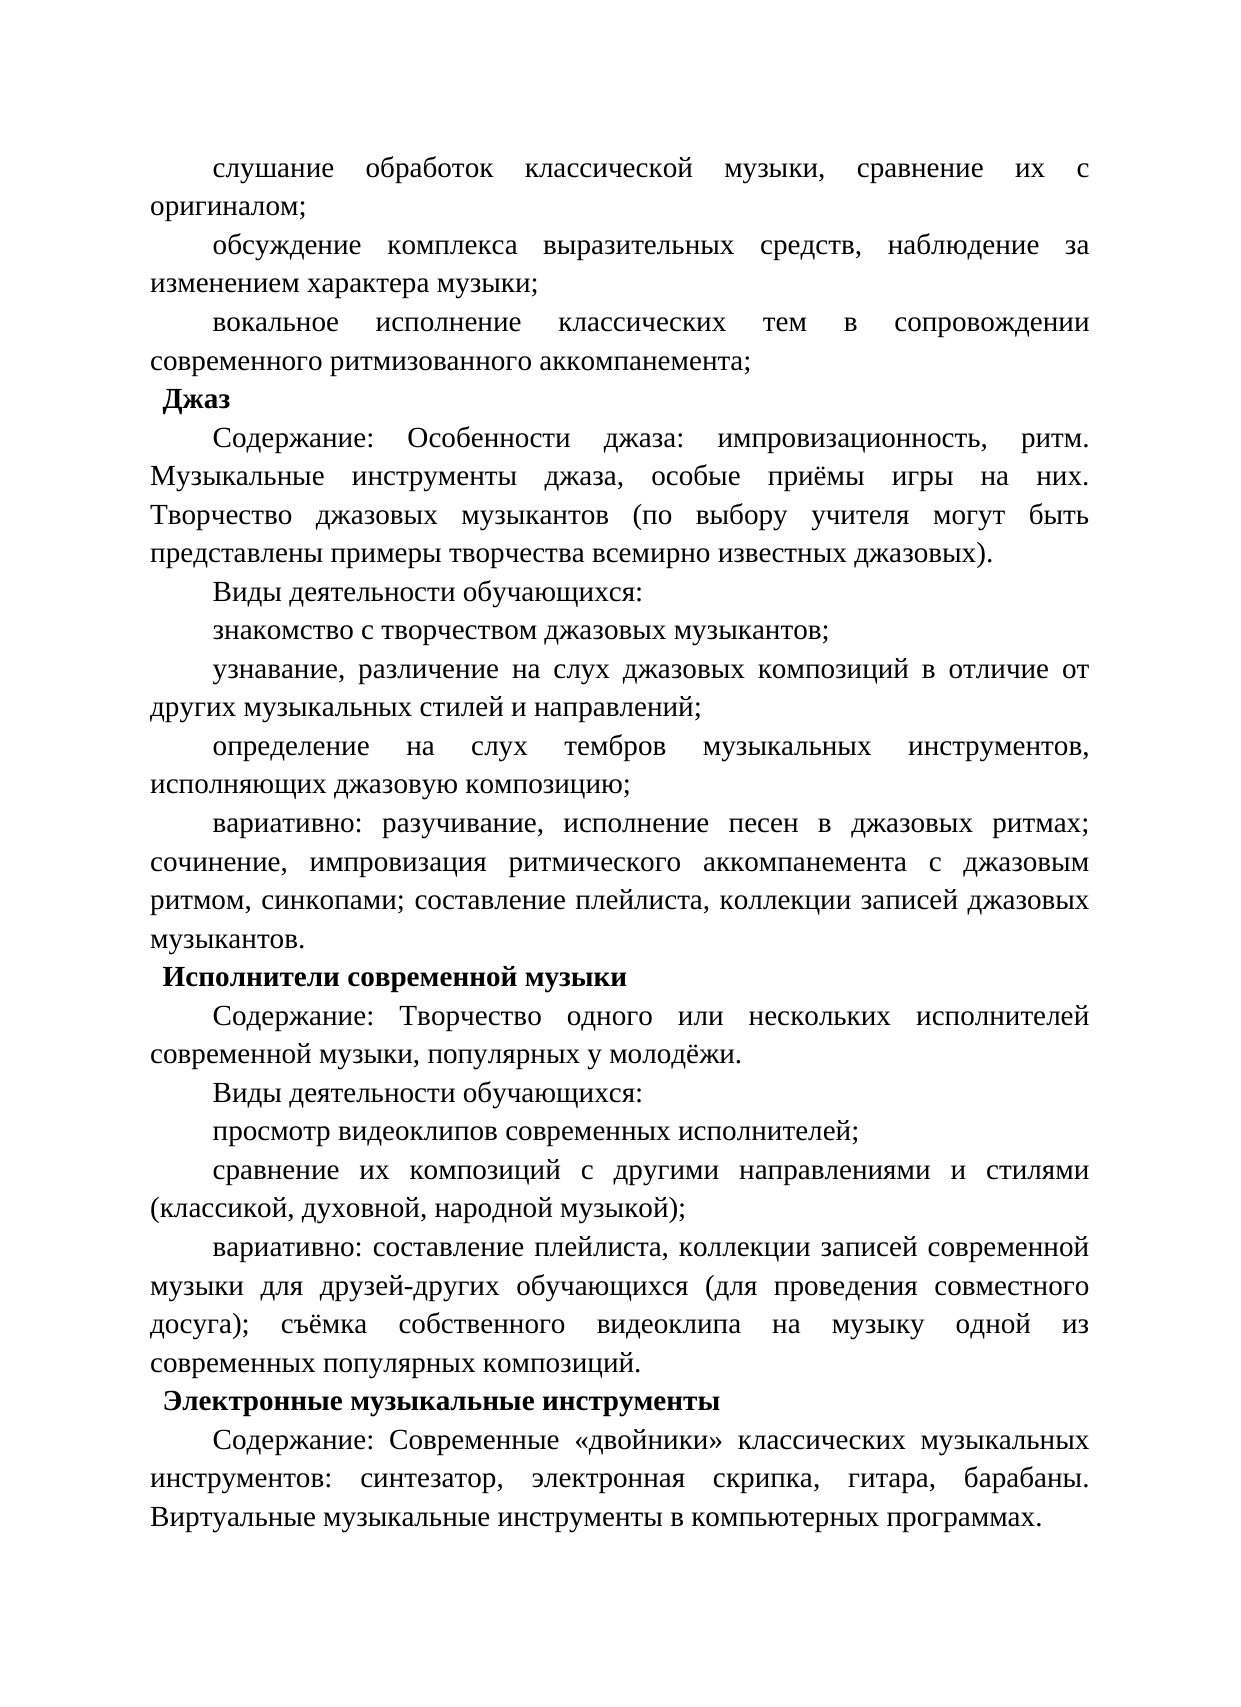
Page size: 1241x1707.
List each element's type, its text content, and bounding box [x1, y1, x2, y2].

text Виды деятельности обучающихся: [150, 574, 1090, 607]
text обсуждение комплекса выразительных средств, наблюдение за изменением характера музыки; [150, 227, 1090, 299]
text вариативно: составление плейлиста, коллекции записей современной музыки для друзей-других обучающихся (для проведения совместного досуга); съёмка собственного видеоклипа на музыку одной из современных популярных композиций. [150, 1229, 1090, 1378]
text определение на слух тембров музыкальных инструментов, исполняющих джазовую композицию; [150, 728, 1090, 800]
text сравнение их композиций с другими направлениями и стилями (классикой, духовной, народной музыкой); [150, 1152, 1090, 1224]
text вариативно: разучивание, исполнение песен в джазовых ритмах; сочинение, импровизация ритмического аккомпанемента с джазовым ритмом, синкопами; составление плейлиста, коллекции записей джазовых музыкантов. [150, 805, 1090, 954]
text вокальное исполнение классических тем в сопровождении современного ритмизованного аккомпанемента; [150, 304, 1090, 376]
text слушание обработок классической музыки, сравнение их с оригиналом; [150, 150, 1090, 222]
text Содержание: Современные «двойники» классических музыкальных инструментов: синтезатор, электронная скрипка, гитара, барабаны. Виртуальные музыкальные инструменты в компьютерных программах. [150, 1422, 1090, 1532]
text Джаз [162, 381, 1090, 415]
text узнавание, различение на слух джазовых композиций в отличие от других музыкальных стилей и направлений; [150, 651, 1090, 723]
text Виды деятельности обучающихся: [150, 1075, 1090, 1108]
text Содержание: Особенности джаза: импровизационность, ритм. Музыкальные инструменты джаза, особые приёмы игры на них. Творчество джазовых музыкантов (по выбору учителя могут быть представлены примеры творчества всемирно известных джазовых). [150, 420, 1090, 569]
text просмотр видеоклипов современных исполнителей; [150, 1113, 1090, 1147]
text Исполнители современной музыки [162, 959, 1090, 993]
text знакомство с творчеством джазовых музыкантов; [150, 612, 1090, 646]
text Электронные музыкальные инструменты [162, 1383, 1090, 1417]
text Содержание: Творчество одного или нескольких исполнителей современной музыки, популярных у молодёжи. [150, 998, 1090, 1070]
